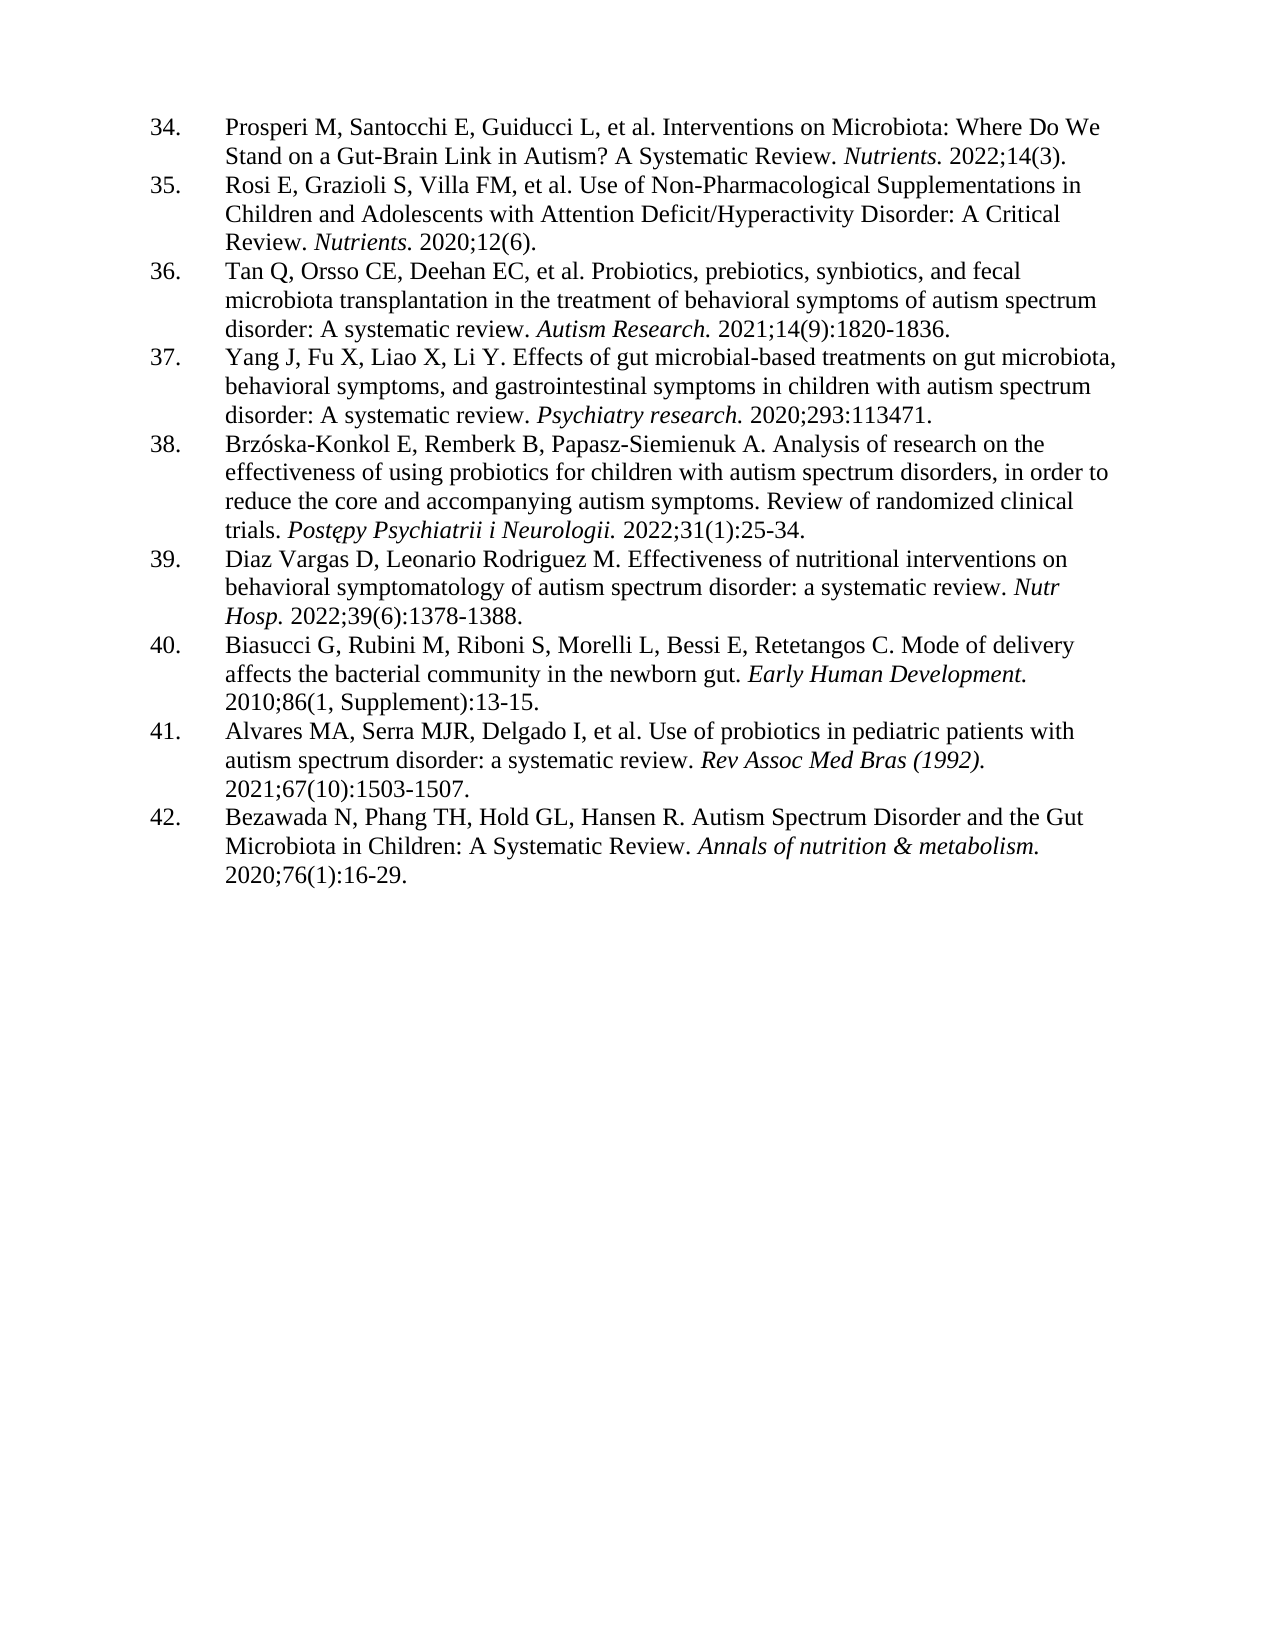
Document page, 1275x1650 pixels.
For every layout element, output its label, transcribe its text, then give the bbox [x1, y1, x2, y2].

text 36. Tan Q, Orsso CE, Deehan EC, et al. Probiotics, prebiotics, synbiotics, and fecal microbiota transplantation in the treatment of behavioral symptoms of autism spectrum disorder: A systematic review. Autism Research. 2021;14(9):1820-1836. [150, 256, 1125, 342]
text 37. Yang J, Fu X, Liao X, Li Y. Effects of gut microbial-based treatments on gut microbiota, behavioral symptoms, and gastrointestinal symptoms in children with autism spectrum disorder: A systematic review. Psychiatry research. 2020;293:113471. [150, 342, 1125, 429]
text 35. Rosi E, Grazioli S, Villa FM, et al. Use of Non-Pharmacological Supplementations in Children and Adolescents with Attention Deficit/Hyperactivity Disorder: A Critical Review. Nutrients. 2020;12(6). [150, 170, 1125, 256]
text 34. Prosperi M, Santocchi E, Guiducci L, et al. Interventions on Microbiota: Where Do We Stand on a Gut-Brain Link in Autism? A Systematic Review. Nutrients. 2022;14(3). [150, 112, 1125, 170]
text 38. Brzóska-Konkol E, Remberk B, Papasz-Siemienuk A. Analysis of research on the effectiveness of using probiotics for children with autism spectrum disorders, in order to reduce the core and accompanying autism symptoms. Review of randomized clinical trials. Postępy Psychiatrii i Neurologii. 2022;31(1):25-34. [150, 429, 1125, 544]
text 39. Diaz Vargas D, Leonario Rodriguez M. Effectiveness of nutritional interventions on behavioral symptomatology of autism spectrum disorder: a systematic review. Nutr Hosp. 2022;39(6):1378-1388. [150, 544, 1125, 630]
text 42. Bezawada N, Phang TH, Hold GL, Hansen R. Autism Spectrum Disorder and the Gut Microbiota in Children: A Systematic Review. Annals of nutrition & metabolism. 2020;76(1):16-29. [150, 802, 1125, 889]
text 40. Biasucci G, Rubini M, Riboni S, Morelli L, Bessi E, Retetangos C. Mode of delivery affects the bacterial community in the newborn gut. Early Human Development. 2010;86(1, Supplement):13-15. [150, 630, 1125, 716]
text 41. Alvares MA, Serra MJR, Delgado I, et al. Use of probiotics in pediatric patients with autism spectrum disorder: a systematic review. Rev Assoc Med Bras (1992). 2021;67(10):1503-1507. [150, 716, 1125, 802]
